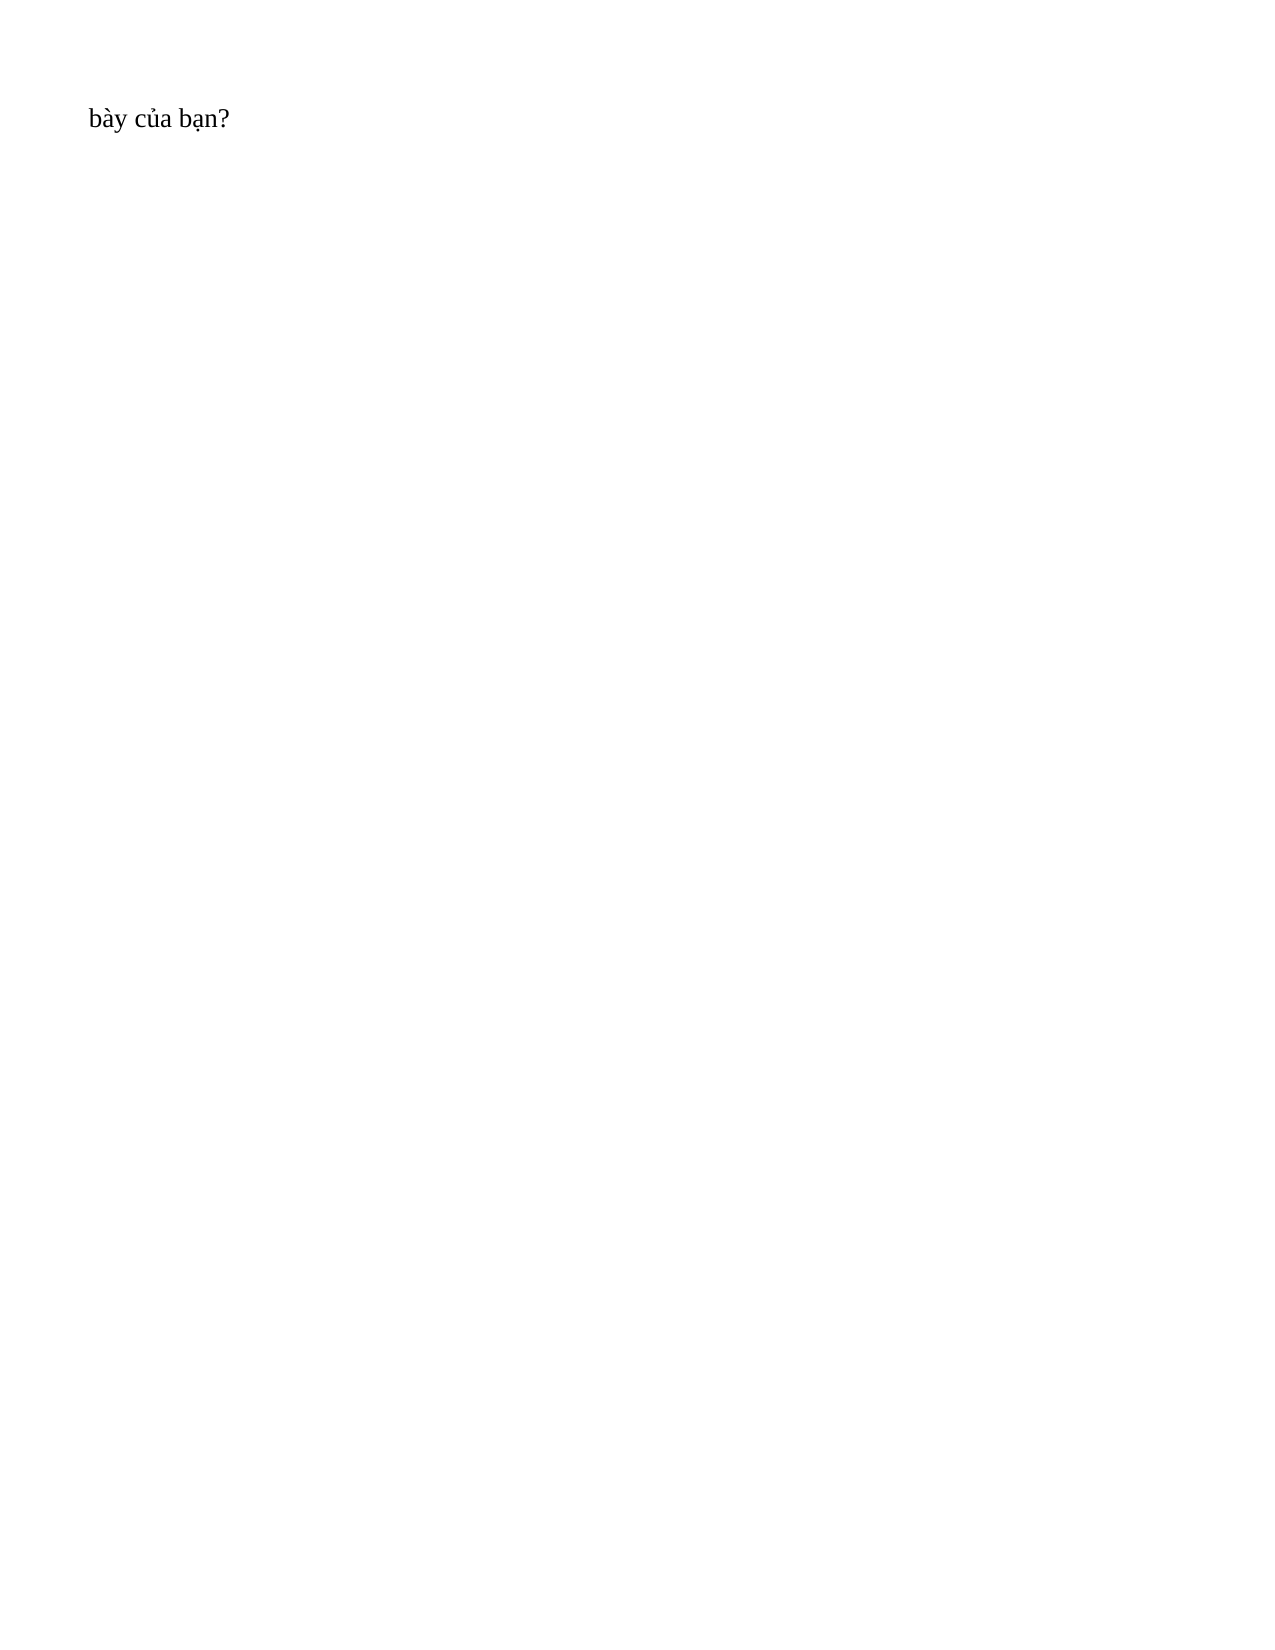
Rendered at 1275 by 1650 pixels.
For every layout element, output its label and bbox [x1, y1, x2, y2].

text [88, 102, 1194, 133]
